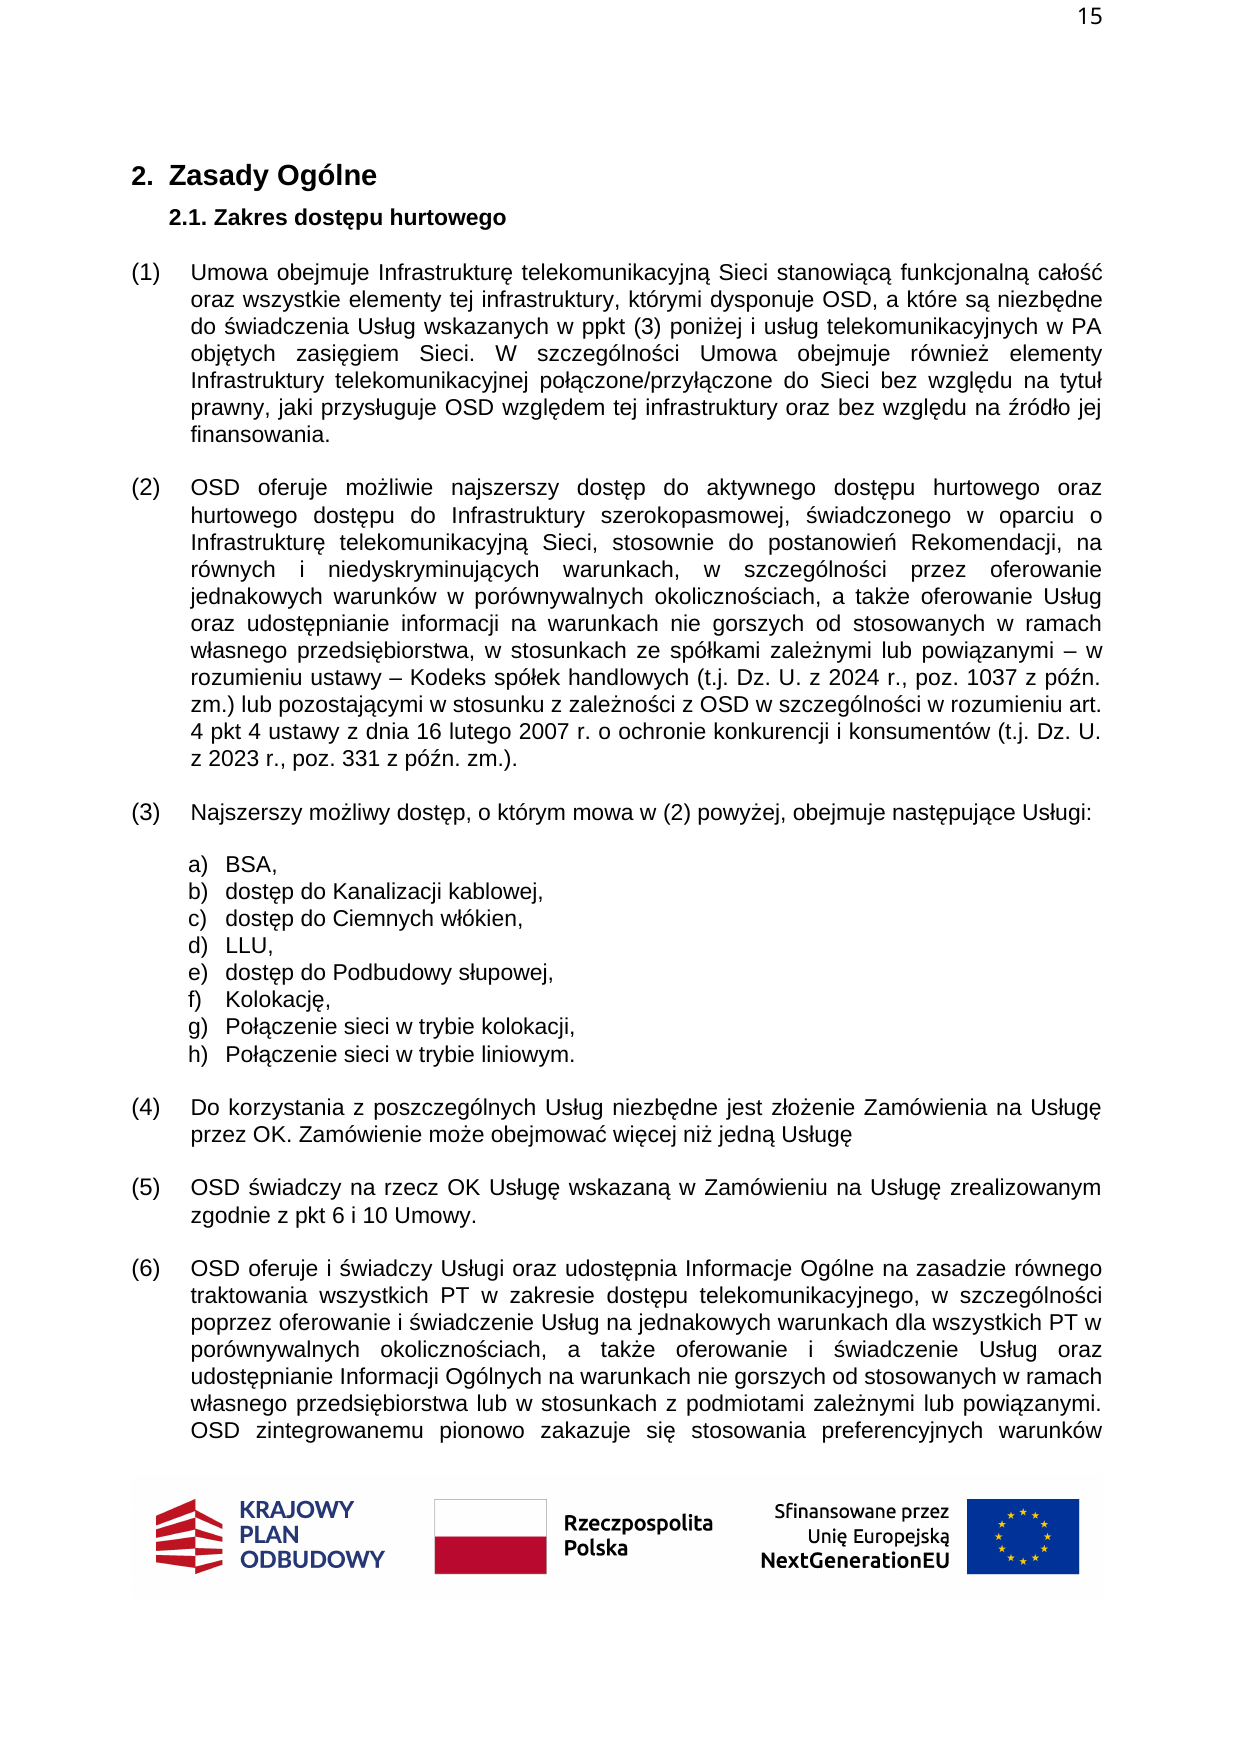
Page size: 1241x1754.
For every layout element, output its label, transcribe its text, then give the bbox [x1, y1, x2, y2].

list LLU, [188, 932, 1103, 958]
list BSA, [188, 851, 1103, 877]
list dostęp do Podbudowy słupowej, [188, 959, 1103, 986]
list Umowa obejmuje Infrastrukturę telekomunikacyjną Sieci stanowiącą funkcjonalną całość oraz wszystkie elementy tej infrastruktury, którymi dysponuje OSD, a które są niezbędne do świadczenia Usług wskazanych w ppkt (3) poniżej i usług telekomunikacyjnych w PA objętych zasięgiem Sieci. W szczególności Umowa obejmuje również elementy Infrastruktury telekomunikacyjnej połączone/przyłączone do Sieci bez względu na tytuł prawny, jaki przysługuje OSD względem tej infrastruktury oraz bez względu na źródło jej finansowania. [131, 257, 1103, 448]
list Połączenie sieci w trybie kolokacji, [188, 1013, 1103, 1040]
list Zakres dostępu hurtowego [169, 204, 1103, 231]
list dostęp do Ciemnych włókien, [188, 905, 1103, 931]
list Najszerszy możliwy dostęp, o którym mowa w (2) powyżej, obejmuje następujące Usługi: [131, 797, 1103, 825]
picture [131, 1474, 1104, 1599]
list Kolokację, [188, 986, 1103, 1013]
list OSD oferuje możliwie najszerszy dostęp do aktywnego dostępu hurtowego oraz hurtowego dostępu do Infrastruktury szerokopasmowej, świadczonego w oparciu o Infrastrukturę telekomunikacyjną Sieci, stosownie do postanowień Rekomendacji, na równych i niedyskryminujących warunkach, w szczególności przez oferowanie jednakowych warunków w porównywalnych okolicznościach, a także oferowanie Usług oraz udostępnianie informacji na warunkach nie gorszych od stosowanych w ramach własnego przedsiębiorstwa, w stosunkach ze spółkami zależnymi lub powiązanymi – w rozumieniu ustawy – Kodeks spółek handlowych (t.j. Dz. U. z 2024 r., poz. 1037 z późn. zm.) lub pozostającymi w stosunku z zależności z OSD w szczególności w rozumieniu art. 4 pkt 4 ustawy z dnia 16 lutego 2007 r. o ochronie konkurencji i konsumentów (t.j. Dz. U. z 2023 r., poz. 331 z późn. zm.). [131, 473, 1103, 772]
list OSD świadczy na rzecz OK Usługę wskazaną w Zamówieniu na Usługę zrealizowanym zgodnie z pkt 6 i 10 Umowy. [131, 1173, 1103, 1228]
list Do korzystania z poszczególnych Usług niezbędne jest złożenie Zamówienia na Usługę przez OK. Zamówienie może obejmować więcej niż jedną Usługę [131, 1093, 1103, 1148]
list dostęp do Kanalizacji kablowej, [188, 878, 1103, 904]
list Zasady Ogólne [131, 158, 1103, 192]
list Połączenie sieci w trybie liniowym. [188, 1041, 1103, 1067]
